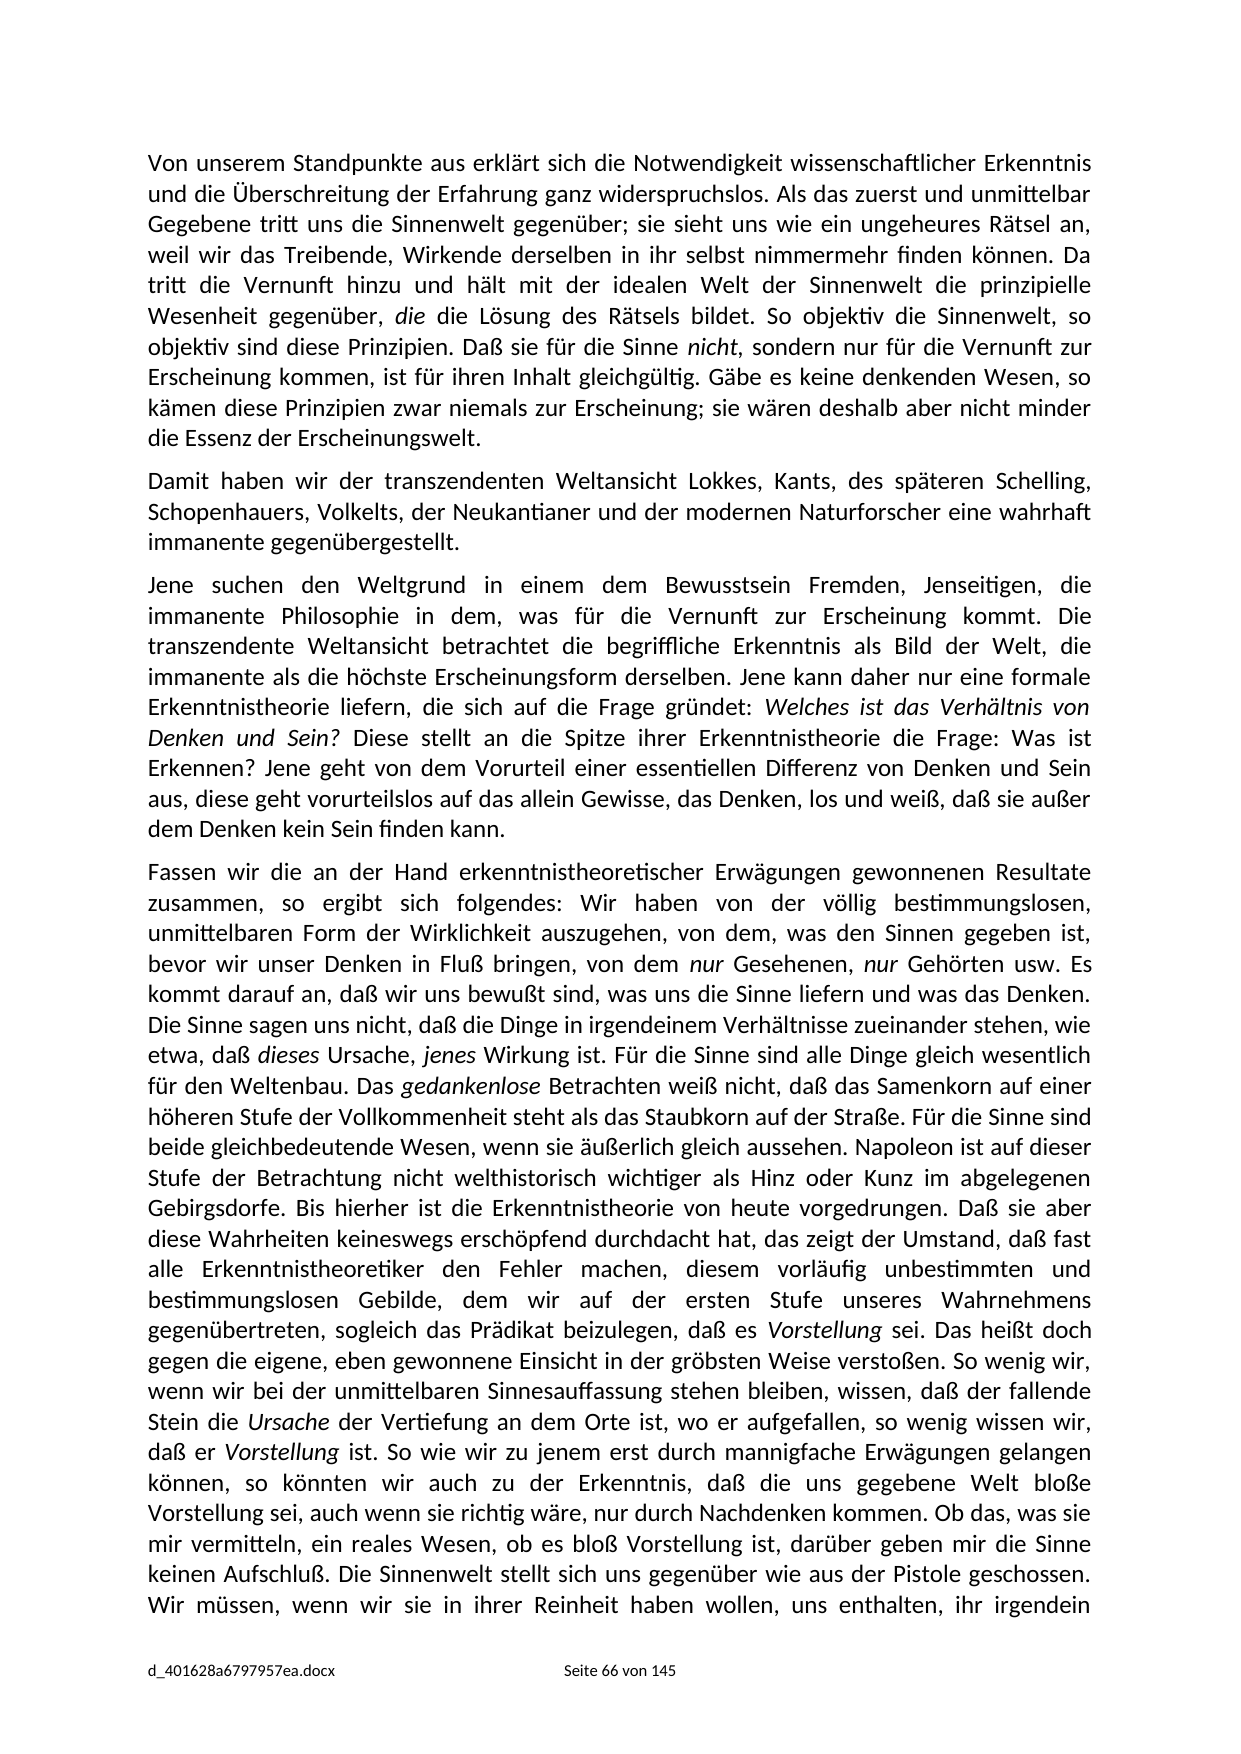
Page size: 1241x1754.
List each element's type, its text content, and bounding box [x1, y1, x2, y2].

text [148, 857, 1093, 1619]
text Damit haben wir der transzendenten Weltansicht Lokkes, Kants, des späteren Schelling, Schopenhauers, Volkelts, der Neukantianer und der modernen Naturforscher eine wahrhaft immanente gegenübergestellt. [148, 465, 1093, 557]
text Von unserem Standpunkte aus erklärt sich die Notwendigkeit wissenschaftlicher Erkenntnis und die Überschreitung der Erfahrung ganz widerspruchslos. Als das zuerst und unmittelbar Gegebene tritt uns die Sinnenwelt gegenüber; sie sieht uns wie ein ungeheures Rätsel an, weil wir das Treibende, Wirkende derselben in ihr selbst nimmermehr finden können. Da tritt die Vernunft hinzu und hält mit der idealen Welt der Sinnenwelt die prinzipielle Wesenheit gegenüber, die die Lösung des Rätsels bildet. So objektiv die Sinnenwelt, so objektiv sind diese Prinzipien. Daß sie für die Sinne nicht, sondern nur für die Vernunft zur Erscheinung kommen, ist für ihren Inhalt gleichgültig. Gäbe es keine denkenden Wesen, so kämen diese Prinzipien zwar niemals zur Erscheinung; sie wären deshalb aber nicht minder die Essenz der Erscheinungswelt. [148, 148, 1093, 453]
text Jene suchen den Weltgrund in einem dem Bewusstsein Fremden, Jenseitigen, die immanente Philosophie in dem, was für die Vernunft zur Erscheinung kommt. Die transzendente Weltansicht betrachtet die begriffliche Erkenntnis als Bild der Welt, die immanente als die höchste Erscheinungsform derselben. Jene kann daher nur eine formale Erkenntnistheorie liefern, die sich auf die Frage gründet: Welches ist das Verhältnis von Denken und Sein? Diese stellt an die Spitze ihrer Erkenntnistheorie die Frage: Was ist Erkennen? Jene geht von dem Vorurteil einer essentiellen Differenz von Denken und Sein aus, diese geht vorurteilslos auf das allein Gewisse, das Denken, los und weiß, daß sie außer dem Denken kein Sein finden kann. [148, 569, 1093, 844]
